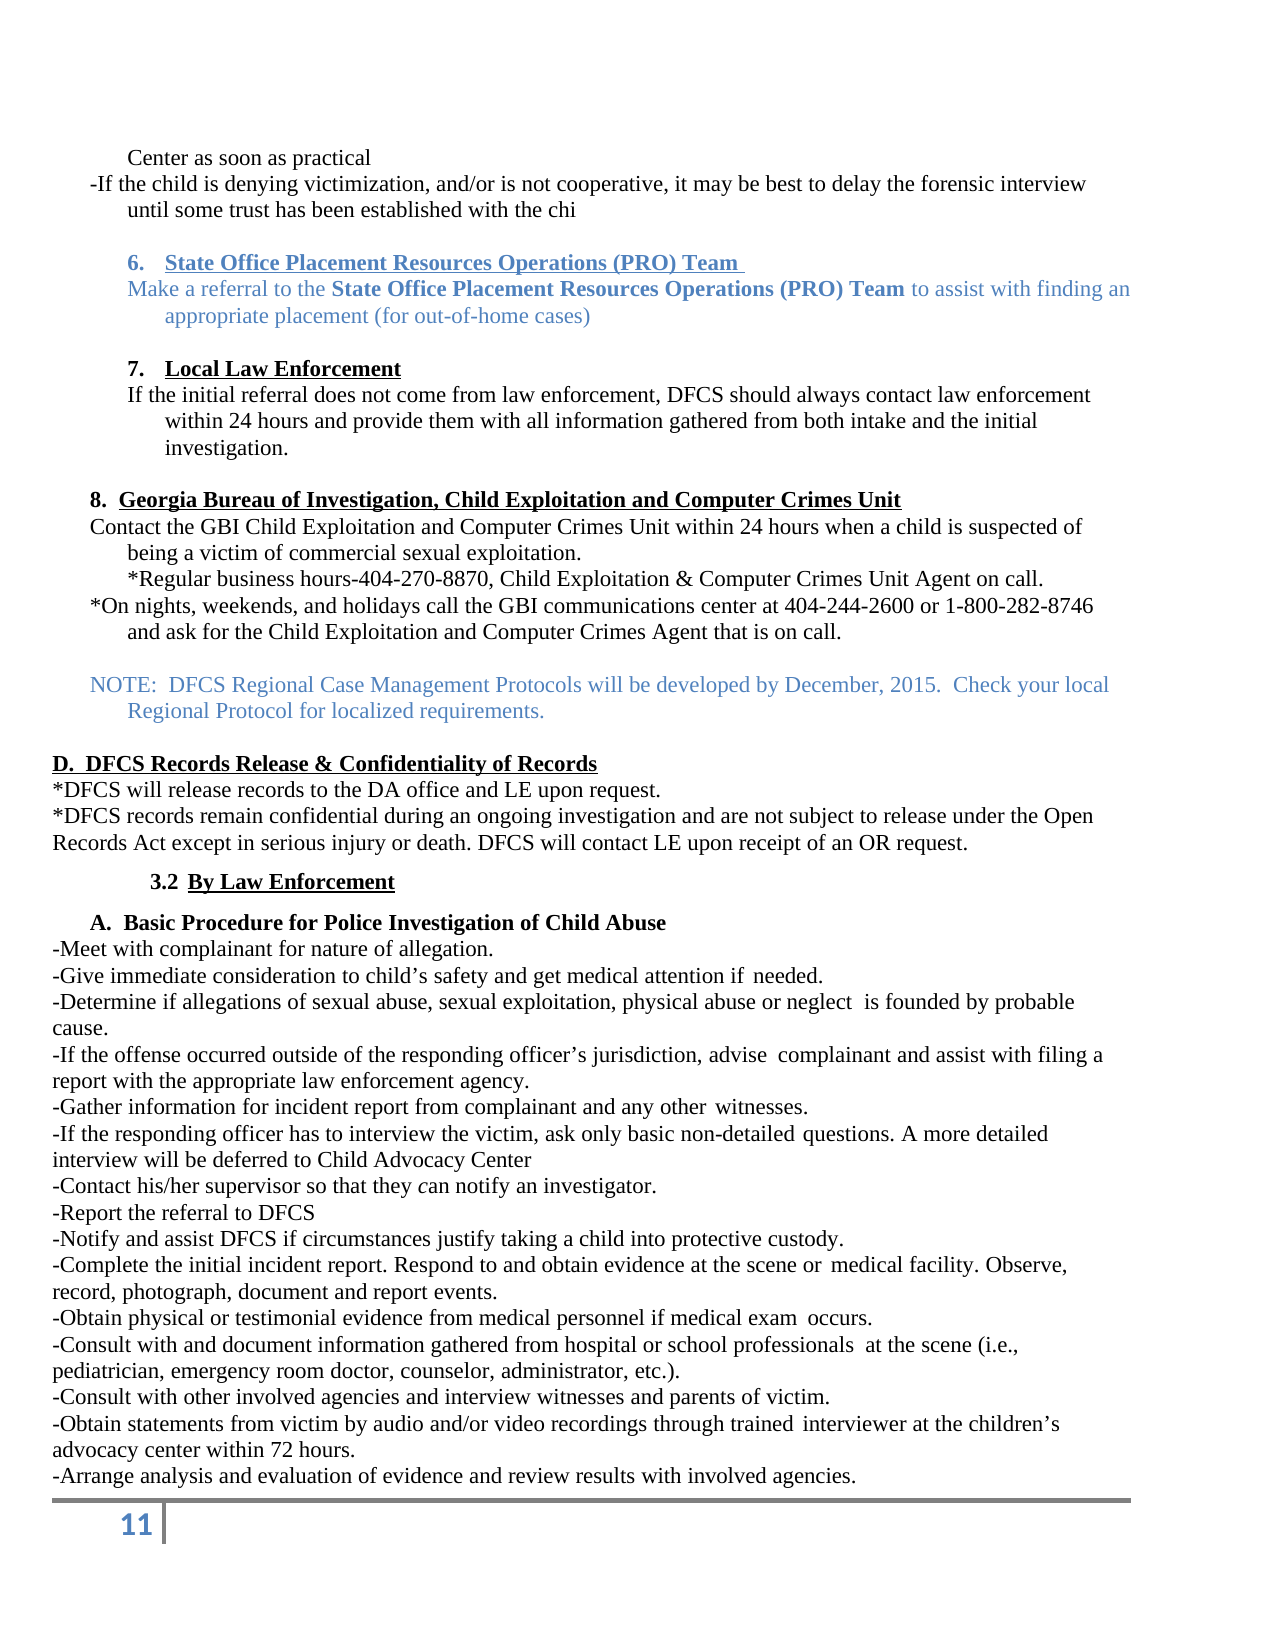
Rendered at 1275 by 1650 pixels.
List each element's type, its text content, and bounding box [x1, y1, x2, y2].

text -Meet with complainant for nature of allegation. [52, 935, 1131, 962]
text Contact the GBI Child Exploitation and Computer Crimes Unit within 24 hours when a child is suspected of being a victim of commercial sexual exploitation. [89, 513, 1131, 565]
text A. Basic Procedure for Police Investigation of Child Abuse [89, 909, 1131, 935]
text -Gather information for incident report from complainant and any other witnesses. [52, 1093, 1131, 1120]
text -Obtain physical or testimonial evidence from medical personnel if medical exam occurs. [52, 1304, 1131, 1331]
text -Notify and assist DFCS if circumstances justify taking a child into protective custody. [52, 1225, 1131, 1252]
text *On nights, weekends, and holidays call the GBI communications center at 404-244-2600 or 1-800-282-8746 and ask for the Child Exploitation and Computer Crimes Agent that is on call. [89, 592, 1131, 644]
text *DFCS will release records to the DA office and LE upon request. [52, 776, 1131, 803]
text -Obtain statements from victim by audio and/or video recordings through trained interviewer at the children’s advocacy center within 72 hours. [52, 1410, 1131, 1462]
text NOTE: DFCS Regional Case Management Protocols will be developed by December, 2015. Check your local Regional Protocol for localized requirements. [89, 671, 1131, 723]
list Local Law Enforcement [127, 354, 1131, 381]
text -Complete the initial incident report. Respond to and obtain evidence at the scene or medical facility. Observe, record, photograph, document and report events. [52, 1252, 1131, 1304]
text -If the responding officer has to interview the victim, ask only basic non-detailed questions. A more detailed interview will be deferred to Child Advocacy Center [52, 1120, 1131, 1172]
text -Determine if allegations of sexual abuse, sexual exploitation, physical abuse or neglect is founded by probable cause. [52, 988, 1131, 1041]
list By Law Enforcement [150, 868, 1131, 895]
text -Arrange analysis and evaluation of evidence and review results with involved agencies. [52, 1462, 1131, 1489]
text -If the offense occurred outside of the responding officer’s jurisdiction, advise complainant and assist with filing a report with the appropriate law enforcement agency. [52, 1041, 1131, 1093]
text *Regular business hours-404-270-8870, Child Exploitation & Computer Crimes Unit Agent on call. [52, 565, 1131, 592]
text -Contact his/her supervisor so that they can notify an investigator. [52, 1172, 1131, 1199]
list State Office Placement Resources Operations (PRO) Team [127, 249, 1131, 276]
text -Consult with other involved agencies and interview witnesses and parents of victim. [52, 1383, 1131, 1410]
text -Give immediate consideration to child’s safety and get medical attention if needed. [52, 962, 1089, 988]
text -If the child is denying victimization, and/or is not cooperative, it may be best to delay the forensic interview until some trust has been established with the chi [89, 170, 1131, 223]
text *DFCS records remain confidential during an ongoing investigation and are not subject to release under the Open Records Act except in serious injury or death. DFCS will contact LE upon receipt of an OR request. [52, 803, 1131, 855]
list If the initial referral does not come from law enforcement, DFCS should always contact law enforcement within 24 hours and provide them with all information gathered from both intake and the initial investigation. [127, 381, 1131, 460]
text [89, 144, 1131, 170]
text 8. Georgia Bureau of Investigation, Child Exploitation and Computer Crimes Unit [89, 486, 1131, 513]
text -Report the referral to DFCS [52, 1199, 1131, 1225]
text -Consult with and document information gathered from hospital or school professionals at the scene (i.e., pediatrician, emergency room doctor, counselor, administrator, etc.). [52, 1331, 1131, 1383]
list Make a referral to the State Office Placement Resources Operations (PRO) Team to assist with finding an appropriate placement (for out-of-home cases) [127, 276, 1131, 328]
text D. DFCS Records Release & Confidentiality of Records [52, 750, 1131, 776]
